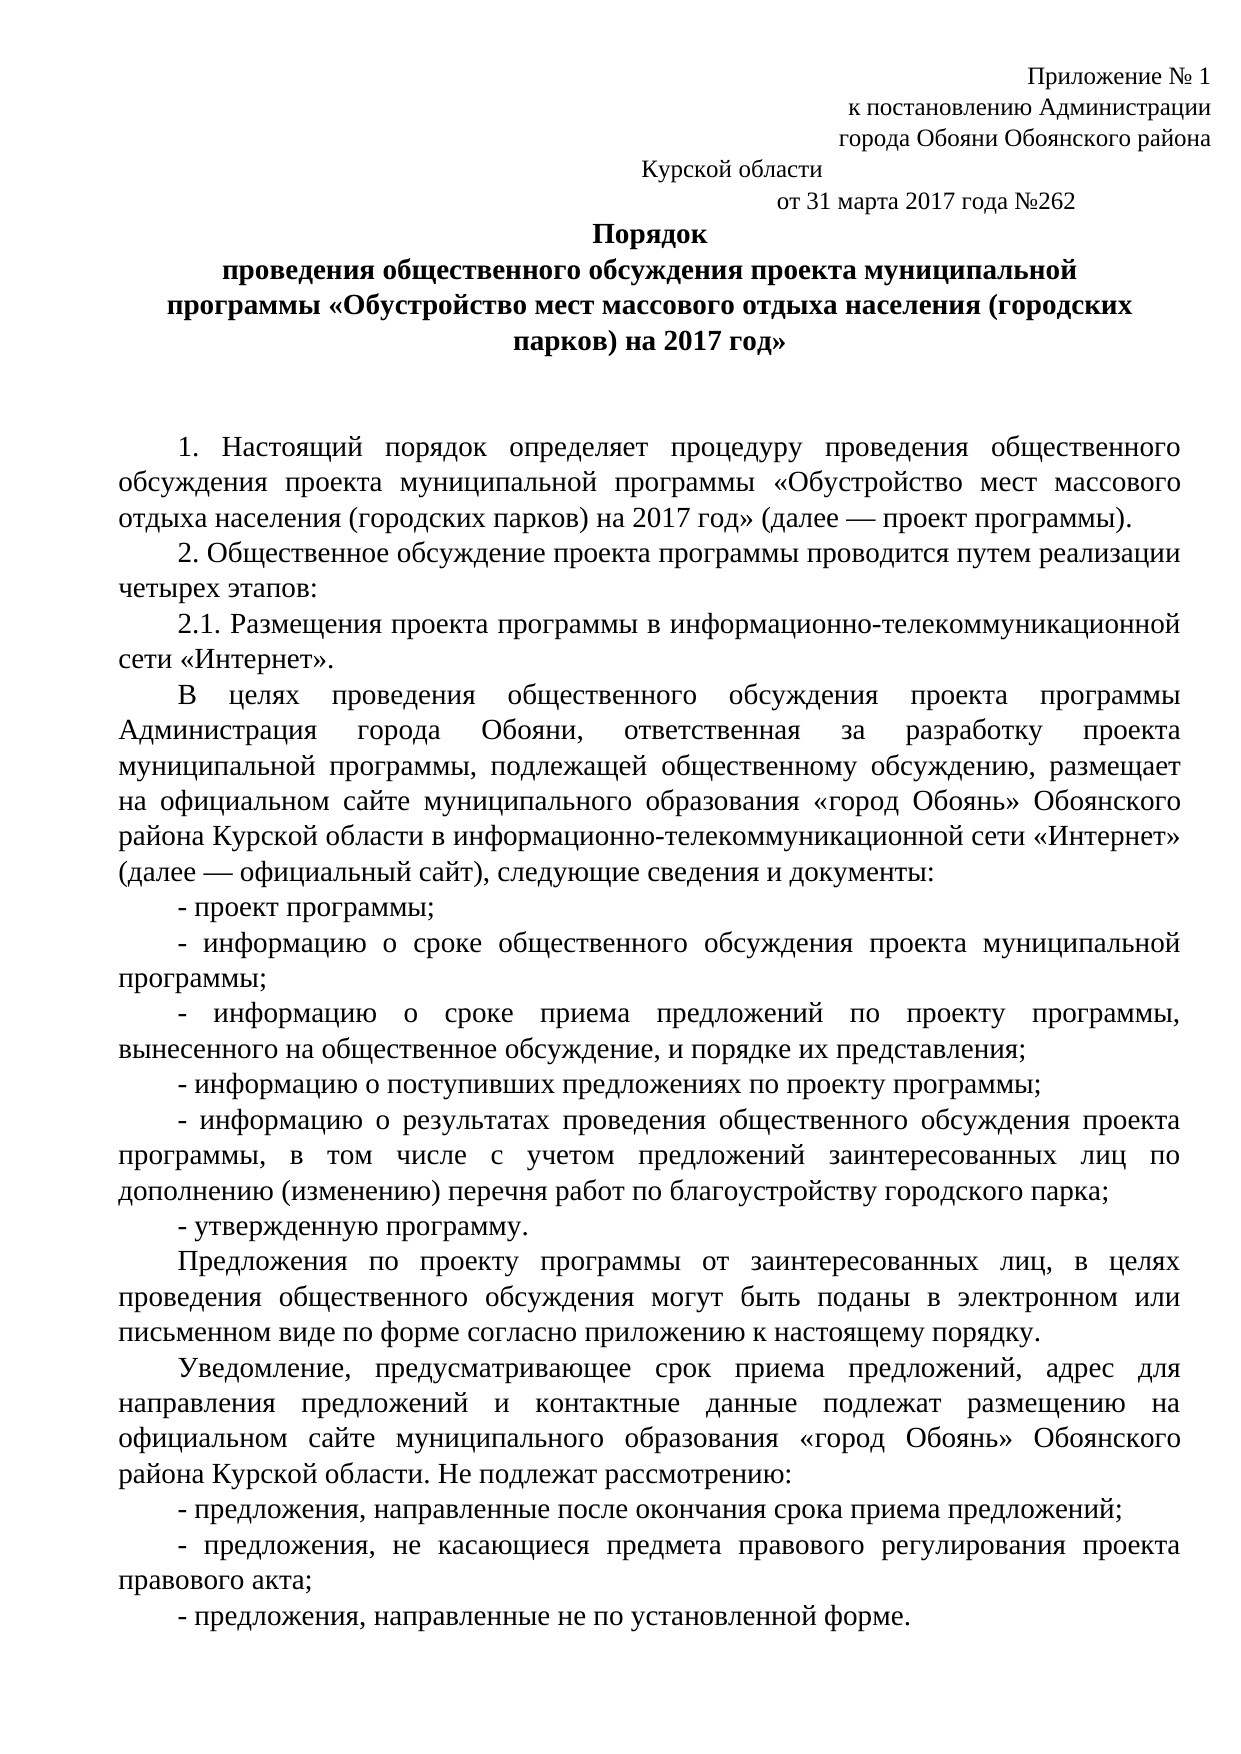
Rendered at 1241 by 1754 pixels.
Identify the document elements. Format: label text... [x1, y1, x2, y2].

text Приложение № 1 [635, 59, 1211, 90]
text Курской области [635, 153, 1211, 184]
text В целях проведения общественного обсуждения проекта программы Администрация города Обояни, ответственная за разработку проекта муниципальной программы, подлежащей общественному обсуждению, размещает на официальном сайте муниципального образования «город Обоянь» Обоянского района Курской области в информационно-телекоммуникационной сети «Интернет» (далее — официальный сайт), следующие сведения и документы: [118, 676, 1181, 888]
text - предложения, направленные после окончания срока приема предложений; [118, 1490, 1181, 1526]
text от 31 марта 2017 года №262 [635, 184, 1211, 215]
text - информацию о сроке приема предложений по проекту программы, вынесенного на общественное обсуждение, и порядке их представления; [118, 994, 1181, 1065]
text - информацию о сроке общественного обсуждения проекта муниципальной программы; [118, 924, 1181, 994]
text Порядок [118, 215, 1181, 251]
text 1. Настоящий порядок определяет процедуру проведения общественного обсуждения проекта муниципальной программы «Обустройство мест массового отдыха населения (городских парков) на 2017 год» (далее — проект программы). [118, 428, 1181, 534]
text Предложения по проекту программы от заинтересованных лиц, в целях проведения общественного обсуждения могут быть поданы в электронном или письменном виде по форме согласно приложению к настоящему порядку. [118, 1242, 1181, 1349]
text 2.1. Размещения проекта программы в информационно-телекоммуникационной сети «Интернет». [118, 605, 1181, 676]
text - информацию о поступивших предложениях по проекту программы; [118, 1065, 1181, 1101]
text проведения общественного обсуждения проекта муниципальной [118, 251, 1181, 286]
text - проект программы; [118, 888, 1181, 924]
text - предложения, не касающиеся предмета правового регулирования проекта правового акта; [118, 1526, 1181, 1597]
text - предложения, направленные не по установленной форме. [118, 1597, 1181, 1632]
text города Обояни Обоянского района [635, 122, 1211, 153]
text - утвержденную программу. [118, 1207, 1181, 1242]
text к постановлению Администрации [635, 90, 1211, 122]
text 2. Общественное обсуждение проекта программы проводится путем реализации четырех этапов: [118, 534, 1181, 605]
text Уведомление, предусматривающее срок приема предложений, адрес для направления предложений и контактные данные подлежат размещению на официальном сайте муниципального образования «город Обоянь» Обоянского района Курской области. Не подлежат рассмотрению: [118, 1349, 1181, 1490]
text - информацию о результатах проведения общественного обсуждения проекта программы, в том числе с учетом предложений заинтересованных лиц по дополнению (изменению) перечня работ по благоустройству городского парка; [118, 1101, 1181, 1207]
text программы «Обустройство мест массового отдыха населения (городских парков) на 2017 год» [118, 286, 1181, 357]
